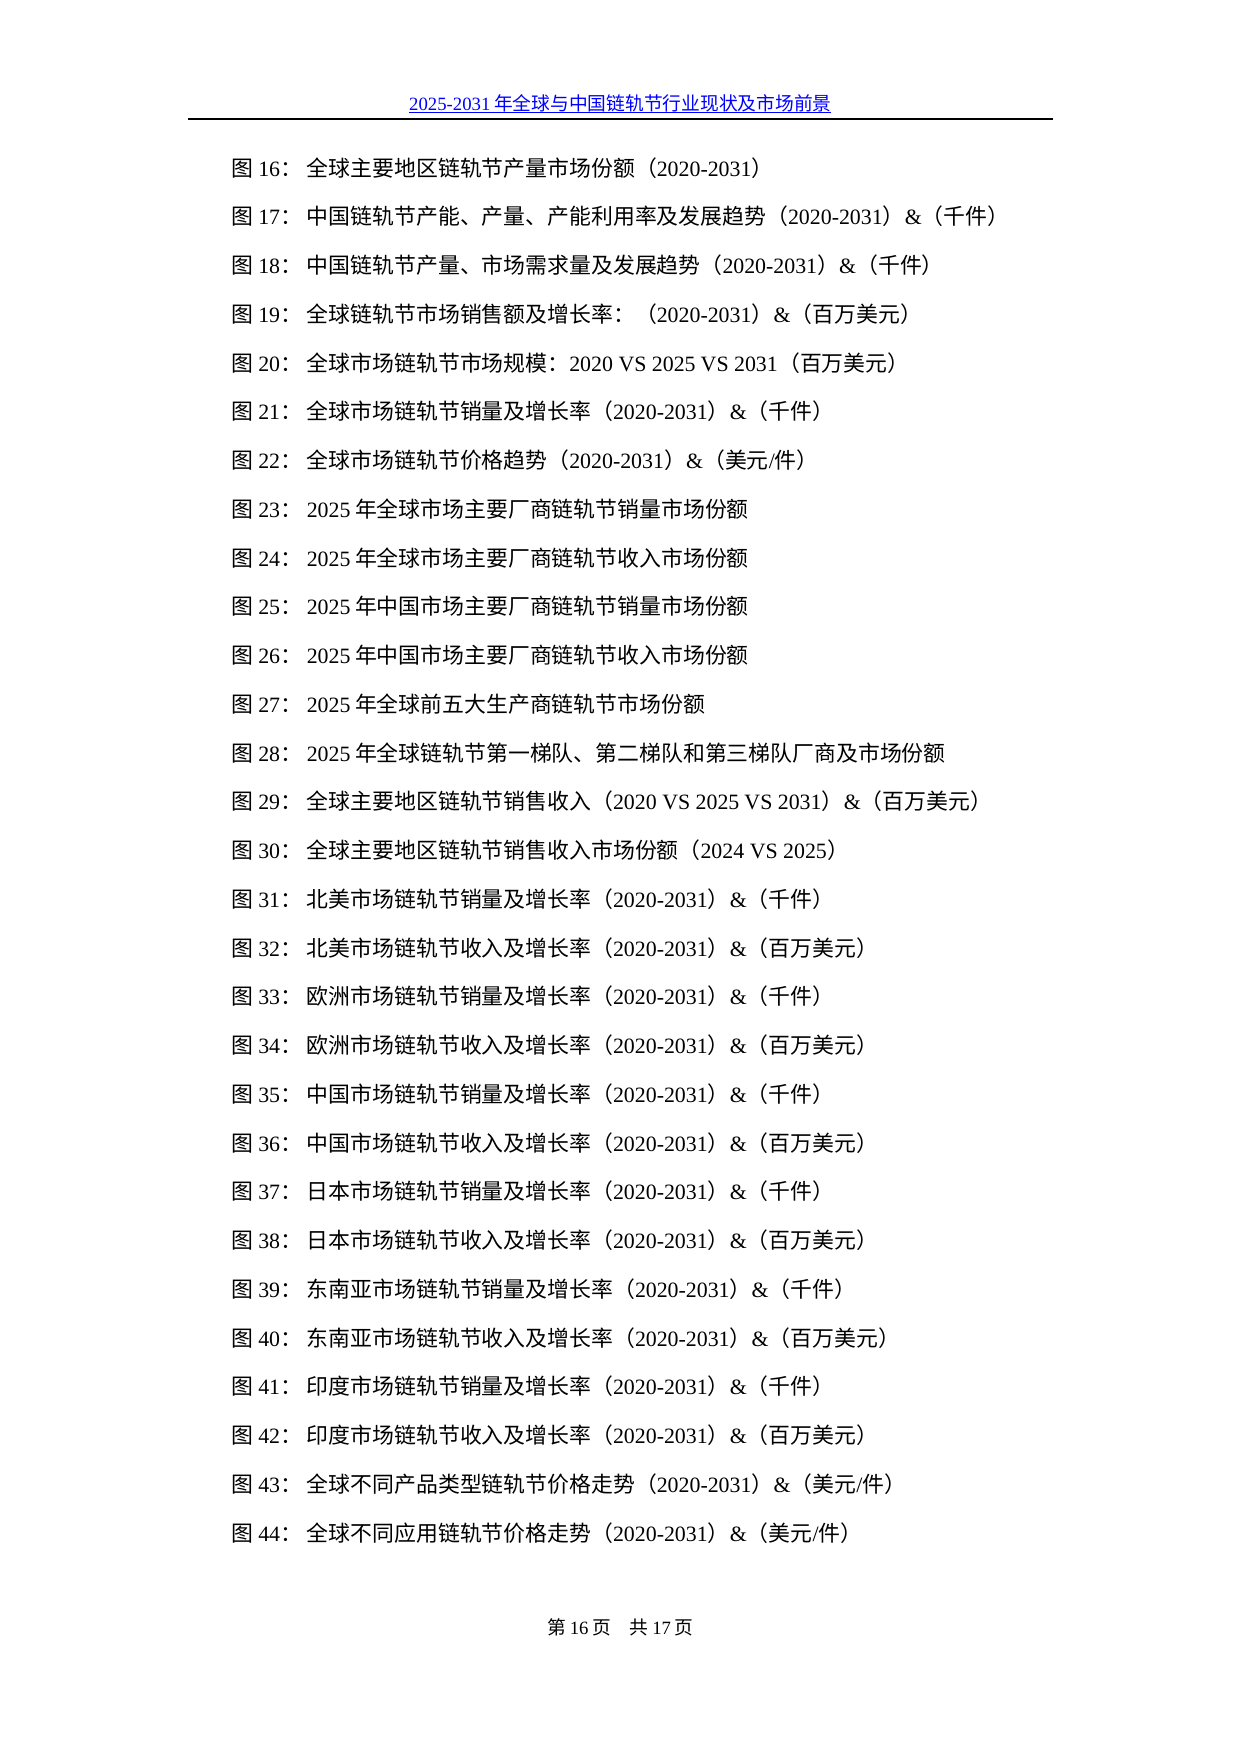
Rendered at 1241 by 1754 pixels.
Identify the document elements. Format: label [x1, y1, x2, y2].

text [187, 150, 1053, 1548]
